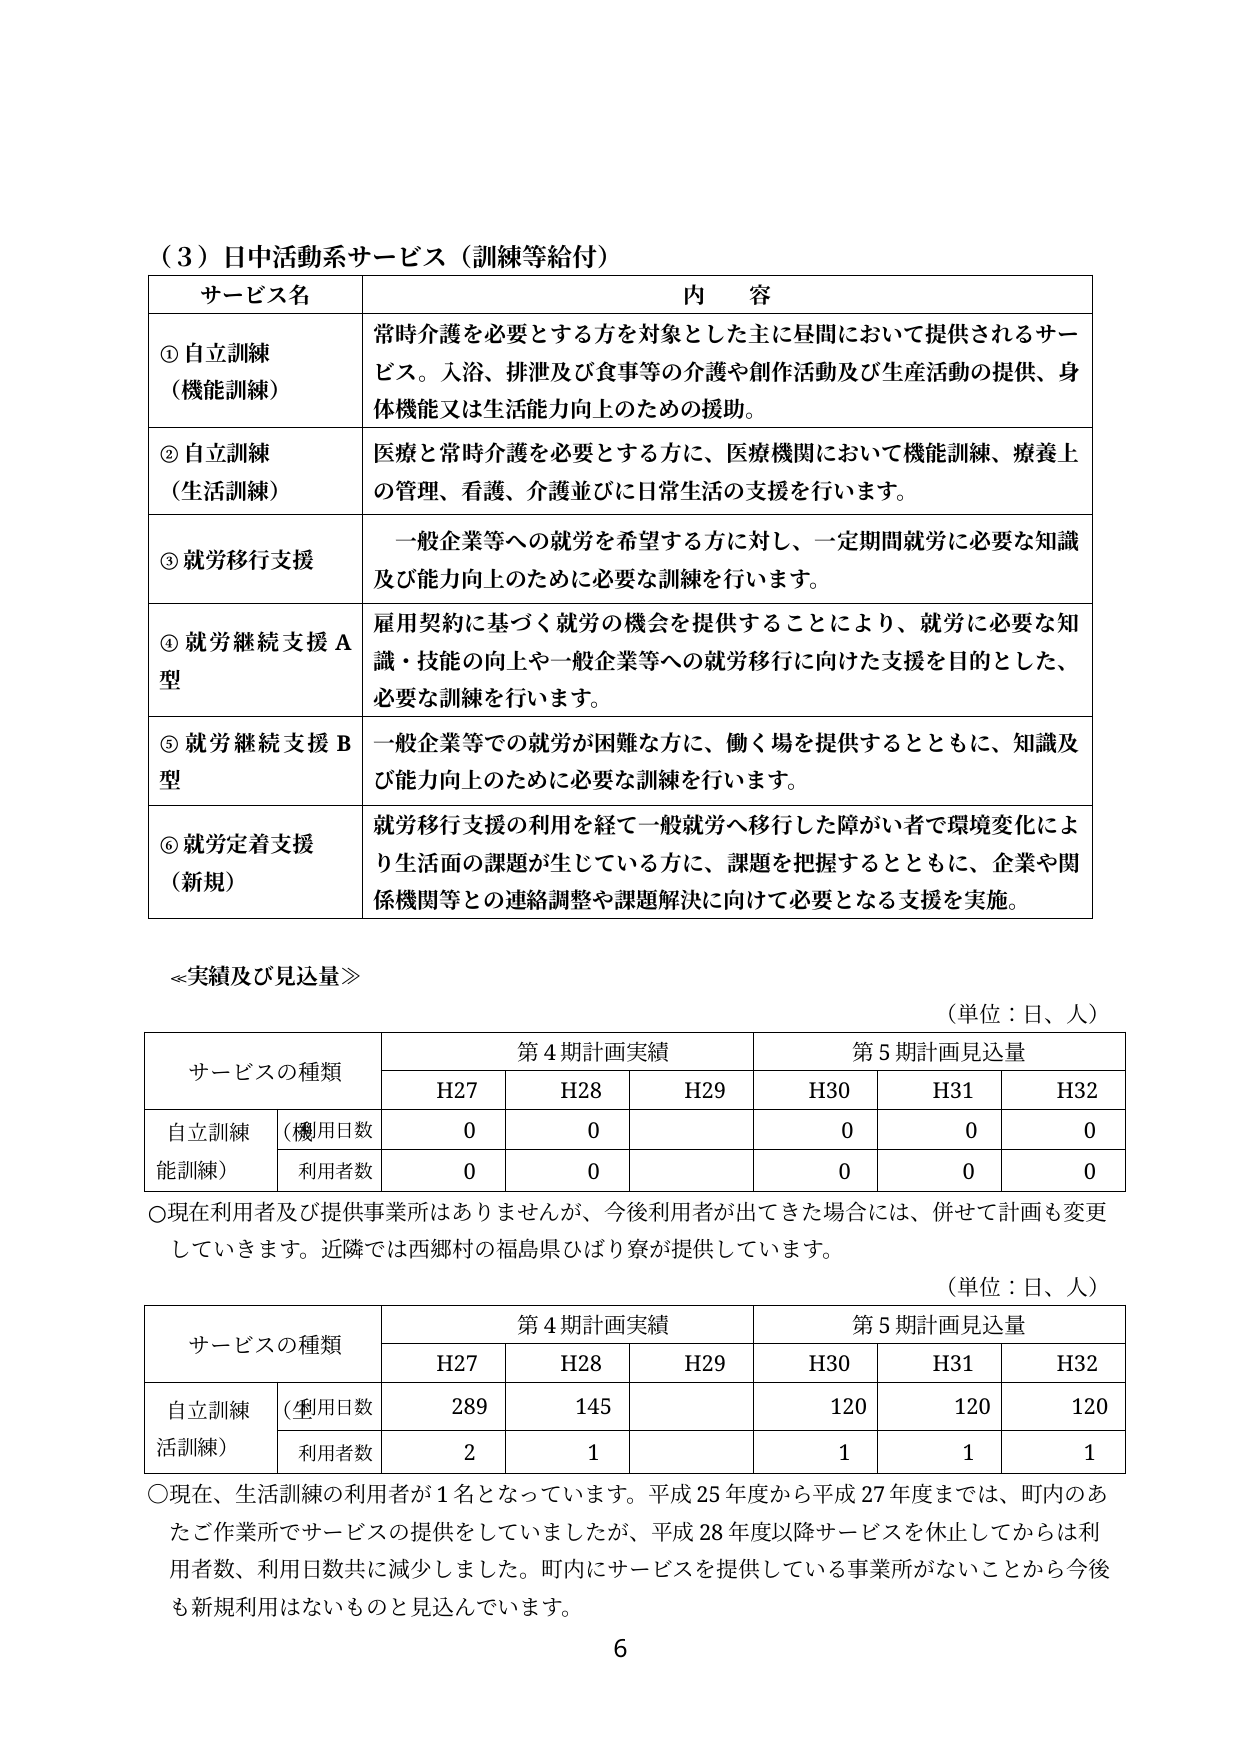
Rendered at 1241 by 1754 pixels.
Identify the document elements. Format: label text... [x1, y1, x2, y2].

table_cell [630, 1431, 753, 1473]
table_cell 常時介護を必要とする方を対象とした主に昼間において提供されるサービス。入浴、排泄及び食事等の介護や創作活動及び生産活動の提供、身体機能又は生活能力向上のための援助。 [363, 314, 1092, 427]
table_header 第4期計画実績 [382, 1033, 753, 1070]
table_cell 0 [506, 1150, 629, 1191]
table_cell ②自立訓練 （生活訓練） [149, 428, 362, 514]
table_cell 120 [1002, 1383, 1125, 1430]
table_cell ①自立訓練 （機能訓練） [149, 314, 362, 427]
table_cell 利用日数 [278, 1383, 381, 1430]
table_cell 一般企業等での就労が困難な方に、働く場を提供するとともに、知識及び能力向上のために必要な訓練を行います。 [363, 717, 1092, 804]
table_header 第5期計画見込量 [754, 1033, 1125, 1070]
text 〇現在、生活訓練の利用者が1名となっています。平成25年度から平成27年度までは、町内のあ [148, 1474, 1145, 1512]
table_header 第5期計画見込量 [754, 1306, 1125, 1343]
table_cell 120 [754, 1383, 877, 1430]
table_cell 0 [878, 1110, 1001, 1149]
table_cell 1 [1002, 1431, 1125, 1473]
table_cell 利用者数 [278, 1150, 381, 1191]
table_cell 雇用契約に基づく就労の機会を提供することにより、就労に必要な知識・技能の向上や一般企業等への就労移行に向けた支援を目的とした、必要な訓練を行います。 [363, 604, 1092, 716]
table_cell H27 [382, 1071, 505, 1109]
table_cell ⑤就労継続支援B型 [149, 717, 362, 804]
table_cell [630, 1150, 753, 1191]
table_cell 利用者数 [278, 1431, 381, 1473]
table_cell H29 [630, 1344, 753, 1382]
text たご作業所でサービスの提供をしていましたが、平成28年度以降サービスを休止してからは利 [148, 1512, 1145, 1549]
table_cell 0 [1002, 1150, 1125, 1191]
table_cell H30 [754, 1071, 877, 1109]
table_header 第4期計画実績 [382, 1306, 753, 1343]
table_cell 1 [506, 1431, 629, 1473]
table_cell H32 [1002, 1071, 1125, 1109]
text （３）日中活動系サービス（訓練等給付） [148, 237, 1092, 274]
table_cell 一般企業等への就労を希望する方に対し、一定期間就労に必要な知識及び能力向上のために必要な訓練を行います。 [363, 515, 1092, 602]
table_cell 120 [878, 1383, 1001, 1430]
table_cell 2 [382, 1431, 505, 1473]
table_cell H28 [506, 1071, 629, 1109]
table_cell H29 [630, 1071, 753, 1109]
table_cell 0 [506, 1110, 629, 1149]
table_cell 0 [1002, 1110, 1125, 1149]
table_cell 289 [382, 1383, 505, 1430]
table_cell H27 [382, 1344, 505, 1382]
text 用者数、利用日数共に減少しました。町内にサービスを提供している事業所がないことから今後 [148, 1549, 1145, 1587]
text ≪実績及び見込量≫ [148, 957, 1093, 994]
table_cell 医療と常時介護を必要とする方に、医療機関において機能訓練、療養上の管理、看護、介護並びに日常生活の支援を行います。 [363, 428, 1092, 514]
table_cell 自立訓練 （生活訓練） [145, 1383, 277, 1473]
table_cell 1 [878, 1431, 1001, 1473]
table_header サービスの種類 [145, 1033, 381, 1109]
table_cell 0 [382, 1150, 505, 1191]
table_cell 0 [382, 1110, 505, 1149]
table_cell ③就労移行支援 [149, 515, 362, 602]
table_cell 自立訓練 （機能訓練） [145, 1110, 277, 1191]
text していきます。近隣では西郷村の福島県ひばり寮が提供しています。 [148, 1229, 1145, 1267]
table_cell 1 [754, 1431, 877, 1473]
table_cell 利用日数 [278, 1110, 381, 1149]
table_cell 就労移行支援の利用を経て一般就労へ移行した障がい者で環境変化により生活面の課題が生じている方に、課題を把握するとともに、企業や関係機関等との連絡調整や課題解決に向けて必要となる支援を実施。 [363, 806, 1092, 918]
text （単位：日、人） [148, 994, 1145, 1032]
table_cell H30 [754, 1344, 877, 1382]
table_cell ④就労継続支援A型 [149, 604, 362, 716]
table_cell 145 [506, 1383, 629, 1430]
text （単位：日、人） [148, 1267, 1145, 1304]
table_header 内 容 [363, 276, 1092, 313]
table_header サービス名 [149, 276, 362, 313]
table_cell [630, 1110, 753, 1149]
table_cell 0 [878, 1150, 1001, 1191]
text ○現在利用者及び提供事業所はありませんが、今後利用者が出てきた場合には、併せて計画も変更 [148, 1192, 1145, 1229]
table_cell [630, 1383, 753, 1430]
table_cell ⑥就労定着支援 （新規） [149, 806, 362, 918]
text も新規利用はないものと見込んでいます。 [148, 1587, 1145, 1624]
table_cell 0 [754, 1110, 877, 1149]
table_cell H32 [1002, 1344, 1125, 1382]
table_cell H28 [506, 1344, 629, 1382]
table_cell H31 [878, 1071, 1001, 1109]
table_cell H31 [878, 1344, 1001, 1382]
table_cell 0 [754, 1150, 877, 1191]
table_header サービスの種類 [145, 1306, 381, 1382]
